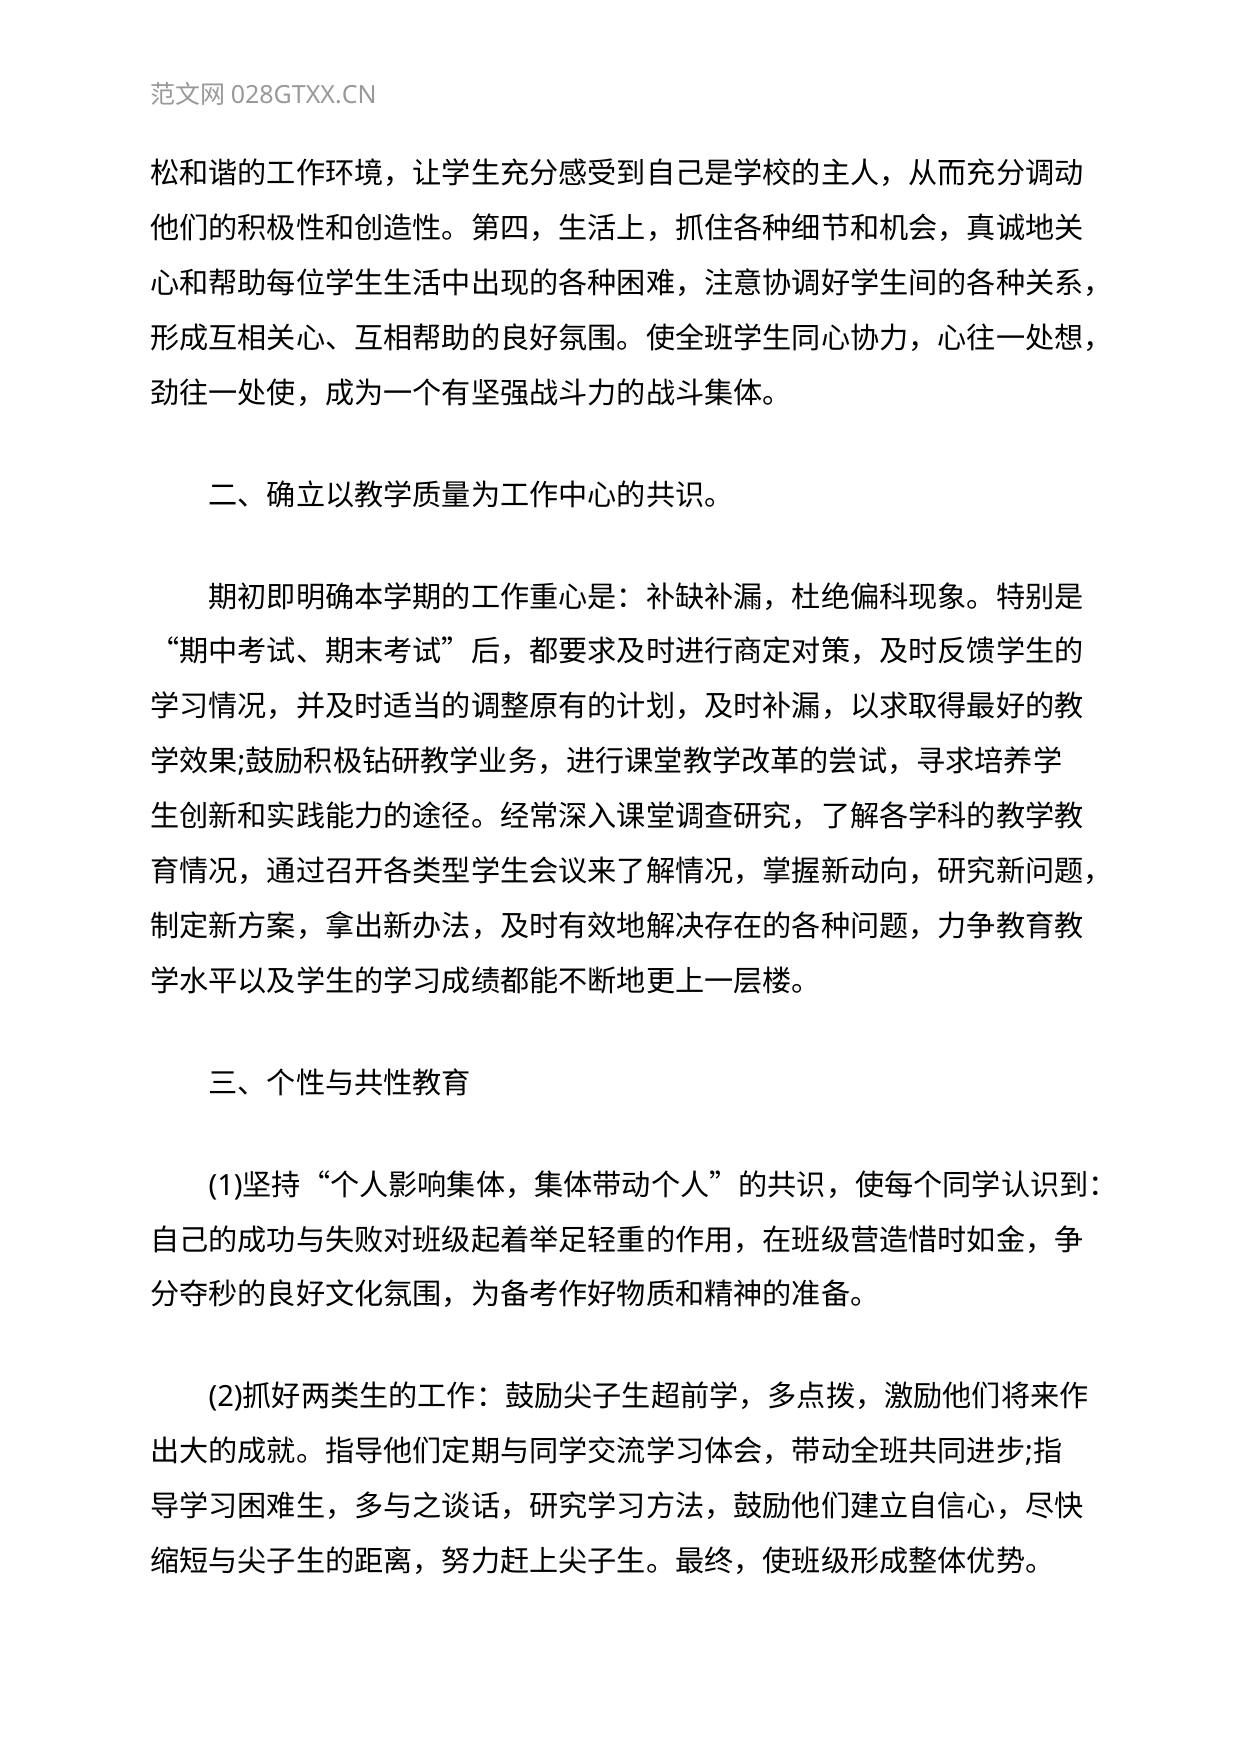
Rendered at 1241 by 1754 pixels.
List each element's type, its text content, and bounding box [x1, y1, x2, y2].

text (2)抓好两类生的工作：鼓励尖子生超前学，多点拨，激励他们将来作出大的成就。指导他们定期与同学交流学习体会，带动全班共同进步;指导学习困难生，多与之谈话，研究学习方法，鼓励他们建立自信心，尽快缩短与尖子生的距离，努力赶上尖子生。最终，使班级形成整体优势。 [150, 1373, 1090, 1580]
text (1)坚持“个人影响集体，集体带动个人”的共识，使每个同学认识到：自己的成功与失败对班级起着举足轻重的作用，在班级营造惜时如金，争分夺秒的良好文化氛围，为备考作好物质和精神的准备。 [150, 1161, 1090, 1313]
text 期初即明确本学期的工作重心是：补缺补漏，杜绝偏科现象。特别是“期中考试、期末考试”后，都要求及时进行商定对策，及时反馈学生的学习情况，并及时适当的调整原有的计划，及时补漏，以求取得最好的教学效果;鼓励积极钻研教学业务，进行课堂教学改革的尝试，寻求培养学生创新和实践能力的途径。经常深入课堂调查研究，了解各学科的教学教育情况，通过召开各类型学生会议来了解情况，掌握新动向，研究新问题，制定新方案，拿出新办法，及时有效地解决存在的各种问题，力争教育教学水平以及学生的学习成绩都能不断地更上一层楼。 [150, 573, 1090, 1000]
text 二、确立以教学质量为工作中心的共识。 [150, 471, 1090, 514]
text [150, 150, 1090, 412]
text 三、个性与共性教育 [150, 1059, 1090, 1102]
